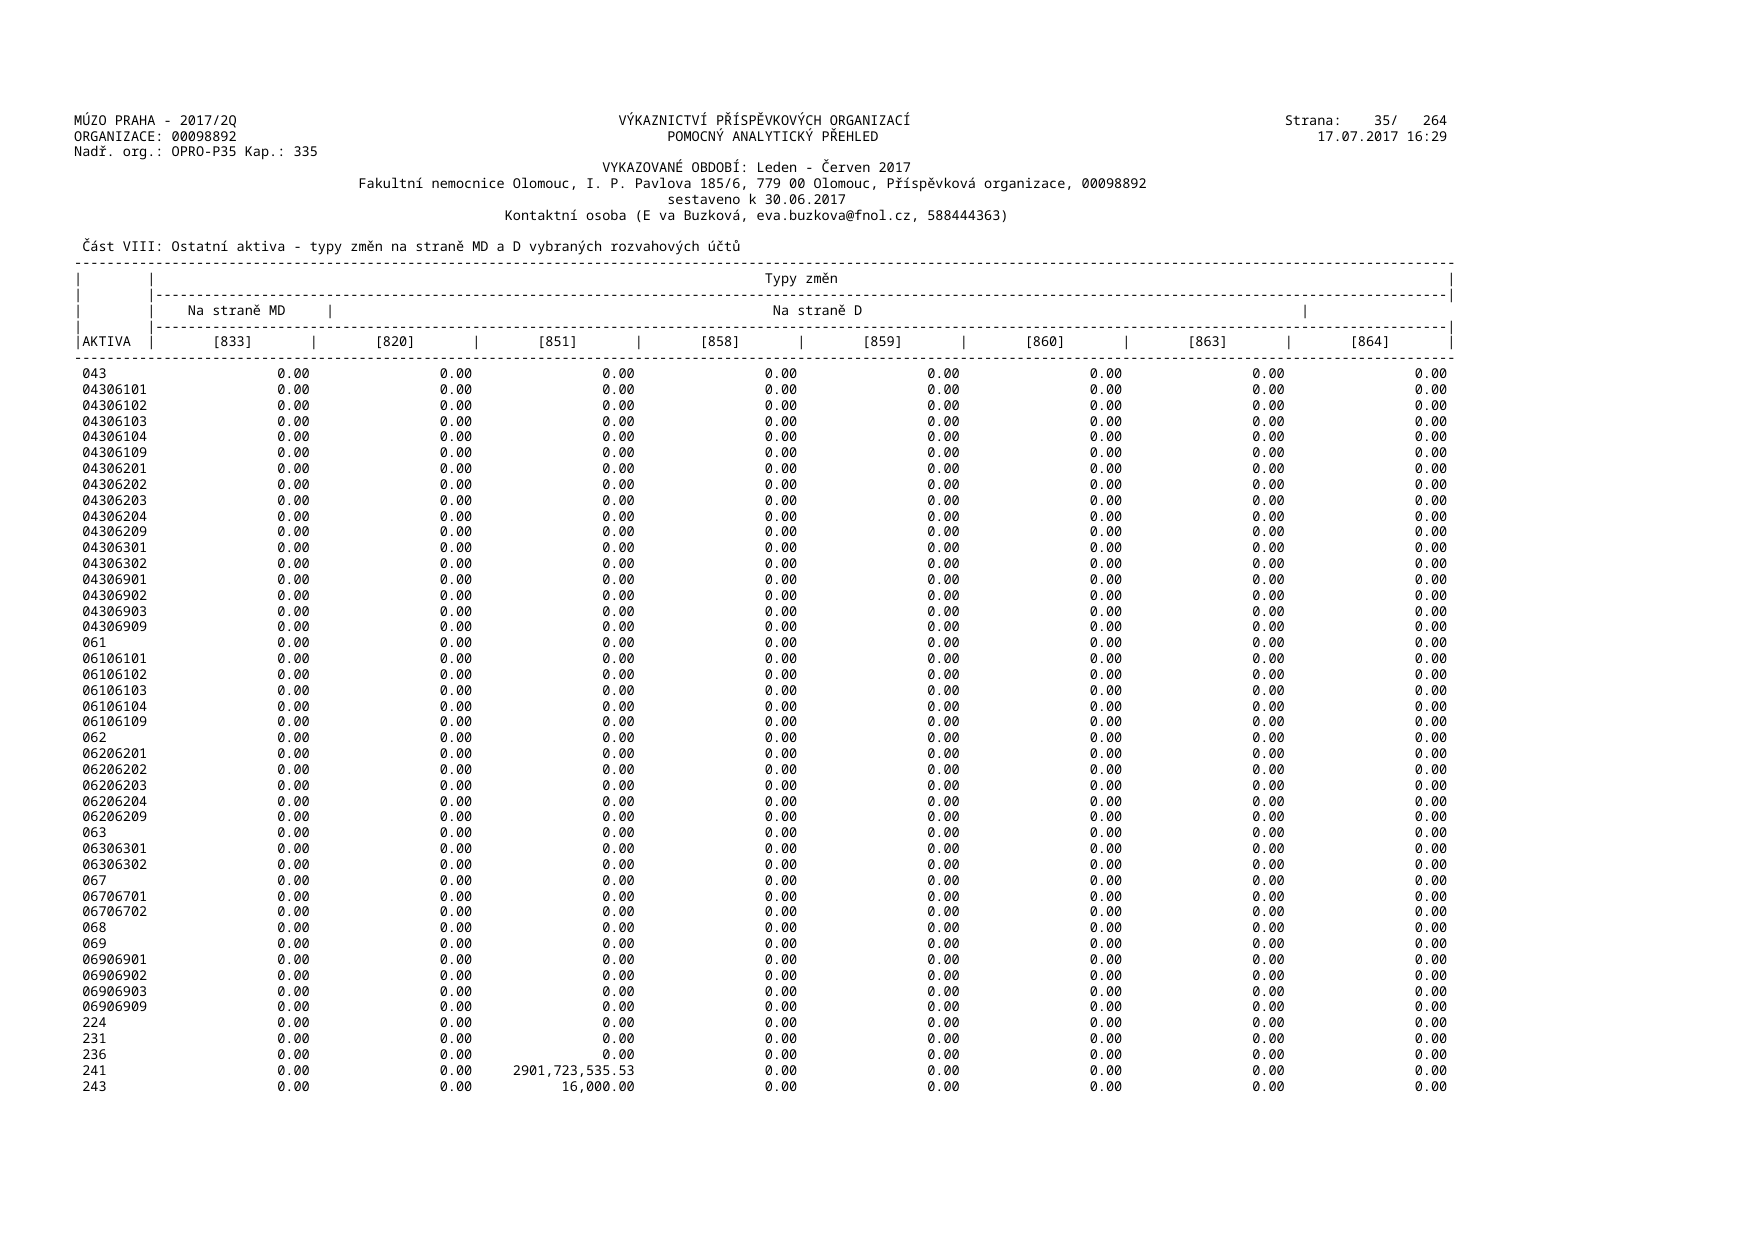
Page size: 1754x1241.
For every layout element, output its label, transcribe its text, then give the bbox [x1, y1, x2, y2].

text 06106103 0.00 0.00 0.00 0.00 0.00 0.00 0.00 0.00 [74, 682, 1689, 698]
text 06706701 0.00 0.00 0.00 0.00 0.00 0.00 0.00 0.00 [74, 888, 1689, 904]
text 069 0.00 0.00 0.00 0.00 0.00 0.00 0.00 0.00 [74, 936, 1689, 952]
text | |---------------------------------------------------------------------------------------------------------------------------------------------------------------| [74, 287, 1689, 302]
text 043 0.00 0.00 0.00 0.00 0.00 0.00 0.00 0.00 [74, 366, 1689, 382]
text 061 0.00 0.00 0.00 0.00 0.00 0.00 0.00 0.00 [74, 635, 1689, 651]
text Fakultní nemocnice Olomouc, I. P. Pavlova 185/6, 779 00 Olomouc, Příspěvková organizace, 00098892 [74, 176, 1689, 192]
text 06106102 0.00 0.00 0.00 0.00 0.00 0.00 0.00 0.00 [74, 667, 1689, 682]
text 06306301 0.00 0.00 0.00 0.00 0.00 0.00 0.00 0.00 [74, 841, 1689, 857]
text VYKAZOVANÉ OBDOBÍ: Leden - Červen 2017 [74, 160, 1689, 176]
text 243 0.00 0.00 16,000.00 0.00 0.00 0.00 0.00 0.00 [74, 1078, 1689, 1094]
text 06206209 0.00 0.00 0.00 0.00 0.00 0.00 0.00 0.00 [74, 809, 1689, 825]
text 06106109 0.00 0.00 0.00 0.00 0.00 0.00 0.00 0.00 [74, 714, 1689, 730]
text | | Na straně MD | Na straně D | [74, 302, 1689, 318]
text 04306102 0.00 0.00 0.00 0.00 0.00 0.00 0.00 0.00 [74, 397, 1689, 413]
text 224 0.00 0.00 0.00 0.00 0.00 0.00 0.00 0.00 [74, 1015, 1689, 1031]
text 236 0.00 0.00 0.00 0.00 0.00 0.00 0.00 0.00 [74, 1047, 1689, 1062]
text 04306909 0.00 0.00 0.00 0.00 0.00 0.00 0.00 0.00 [74, 619, 1689, 635]
text 067 0.00 0.00 0.00 0.00 0.00 0.00 0.00 0.00 [74, 872, 1689, 888]
text 04306201 0.00 0.00 0.00 0.00 0.00 0.00 0.00 0.00 [74, 461, 1689, 477]
text -------------------------------------------------------------------------------------------------------------------------------------------------------------------------- [74, 255, 1689, 271]
text 04306202 0.00 0.00 0.00 0.00 0.00 0.00 0.00 0.00 [74, 477, 1689, 492]
text 04306903 0.00 0.00 0.00 0.00 0.00 0.00 0.00 0.00 [74, 603, 1689, 619]
text 04306203 0.00 0.00 0.00 0.00 0.00 0.00 0.00 0.00 [74, 492, 1689, 508]
text 06206201 0.00 0.00 0.00 0.00 0.00 0.00 0.00 0.00 [74, 746, 1689, 762]
text 04306301 0.00 0.00 0.00 0.00 0.00 0.00 0.00 0.00 [74, 540, 1689, 556]
text 04306101 0.00 0.00 0.00 0.00 0.00 0.00 0.00 0.00 [74, 382, 1689, 397]
text MÚZO PRAHA - 2017/2Q VÝKAZNICTVÍ PŘÍSPĚVKOVÝCH ORGANIZACÍ Strana: 35/ 264 [74, 112, 1689, 128]
text Nadř. org.: OPRO-P35 Kap.: 335 [74, 144, 1689, 160]
text 04306302 0.00 0.00 0.00 0.00 0.00 0.00 0.00 0.00 [74, 556, 1689, 572]
text ORGANIZACE: 00098892 POMOCNÝ ANALYTICKÝ PŘEHLED 17.07.2017 16:29 [74, 128, 1689, 144]
text 06906902 0.00 0.00 0.00 0.00 0.00 0.00 0.00 0.00 [74, 967, 1689, 983]
text sestaveno k 30.06.2017 [74, 192, 1689, 207]
text 04306204 0.00 0.00 0.00 0.00 0.00 0.00 0.00 0.00 [74, 508, 1689, 524]
text 06906901 0.00 0.00 0.00 0.00 0.00 0.00 0.00 0.00 [74, 952, 1689, 967]
text |AKTIVA | [833] | [820] | [851] | [858] | [859] | [860] | [863] | [864] | [74, 334, 1689, 350]
text 06206202 0.00 0.00 0.00 0.00 0.00 0.00 0.00 0.00 [74, 762, 1689, 777]
text 04306103 0.00 0.00 0.00 0.00 0.00 0.00 0.00 0.00 [74, 413, 1689, 429]
text 06906903 0.00 0.00 0.00 0.00 0.00 0.00 0.00 0.00 [74, 983, 1689, 999]
text 06206204 0.00 0.00 0.00 0.00 0.00 0.00 0.00 0.00 [74, 793, 1689, 809]
text 06106101 0.00 0.00 0.00 0.00 0.00 0.00 0.00 0.00 [74, 651, 1689, 667]
text 04306109 0.00 0.00 0.00 0.00 0.00 0.00 0.00 0.00 [74, 445, 1689, 461]
text 062 0.00 0.00 0.00 0.00 0.00 0.00 0.00 0.00 [74, 730, 1689, 746]
text 04306902 0.00 0.00 0.00 0.00 0.00 0.00 0.00 0.00 [74, 587, 1689, 603]
text 06106104 0.00 0.00 0.00 0.00 0.00 0.00 0.00 0.00 [74, 698, 1689, 714]
text 06706702 0.00 0.00 0.00 0.00 0.00 0.00 0.00 0.00 [74, 904, 1689, 920]
text 063 0.00 0.00 0.00 0.00 0.00 0.00 0.00 0.00 [74, 825, 1689, 841]
text Část VIII: Ostatní aktiva - typy změn na straně MD a D vybraných rozvahových účtů [74, 239, 1689, 255]
text | | Typy změn | [74, 271, 1689, 287]
text 231 0.00 0.00 0.00 0.00 0.00 0.00 0.00 0.00 [74, 1031, 1689, 1047]
text 068 0.00 0.00 0.00 0.00 0.00 0.00 0.00 0.00 [74, 920, 1689, 936]
text 04306901 0.00 0.00 0.00 0.00 0.00 0.00 0.00 0.00 [74, 572, 1689, 587]
text 241 0.00 0.00 2901,723,535.53 0.00 0.00 0.00 0.00 0.00 [74, 1062, 1689, 1078]
text 06906909 0.00 0.00 0.00 0.00 0.00 0.00 0.00 0.00 [74, 999, 1689, 1015]
text 04306104 0.00 0.00 0.00 0.00 0.00 0.00 0.00 0.00 [74, 429, 1689, 445]
text 06206203 0.00 0.00 0.00 0.00 0.00 0.00 0.00 0.00 [74, 777, 1689, 793]
text 06306302 0.00 0.00 0.00 0.00 0.00 0.00 0.00 0.00 [74, 857, 1689, 872]
text 04306209 0.00 0.00 0.00 0.00 0.00 0.00 0.00 0.00 [74, 524, 1689, 540]
text -------------------------------------------------------------------------------------------------------------------------------------------------------------------------- [74, 350, 1689, 366]
text | |---------------------------------------------------------------------------------------------------------------------------------------------------------------| [74, 318, 1689, 334]
text Kontaktní osoba (E va Buzková, eva.buzkova@fnol.cz, 588444363) [74, 207, 1689, 223]
